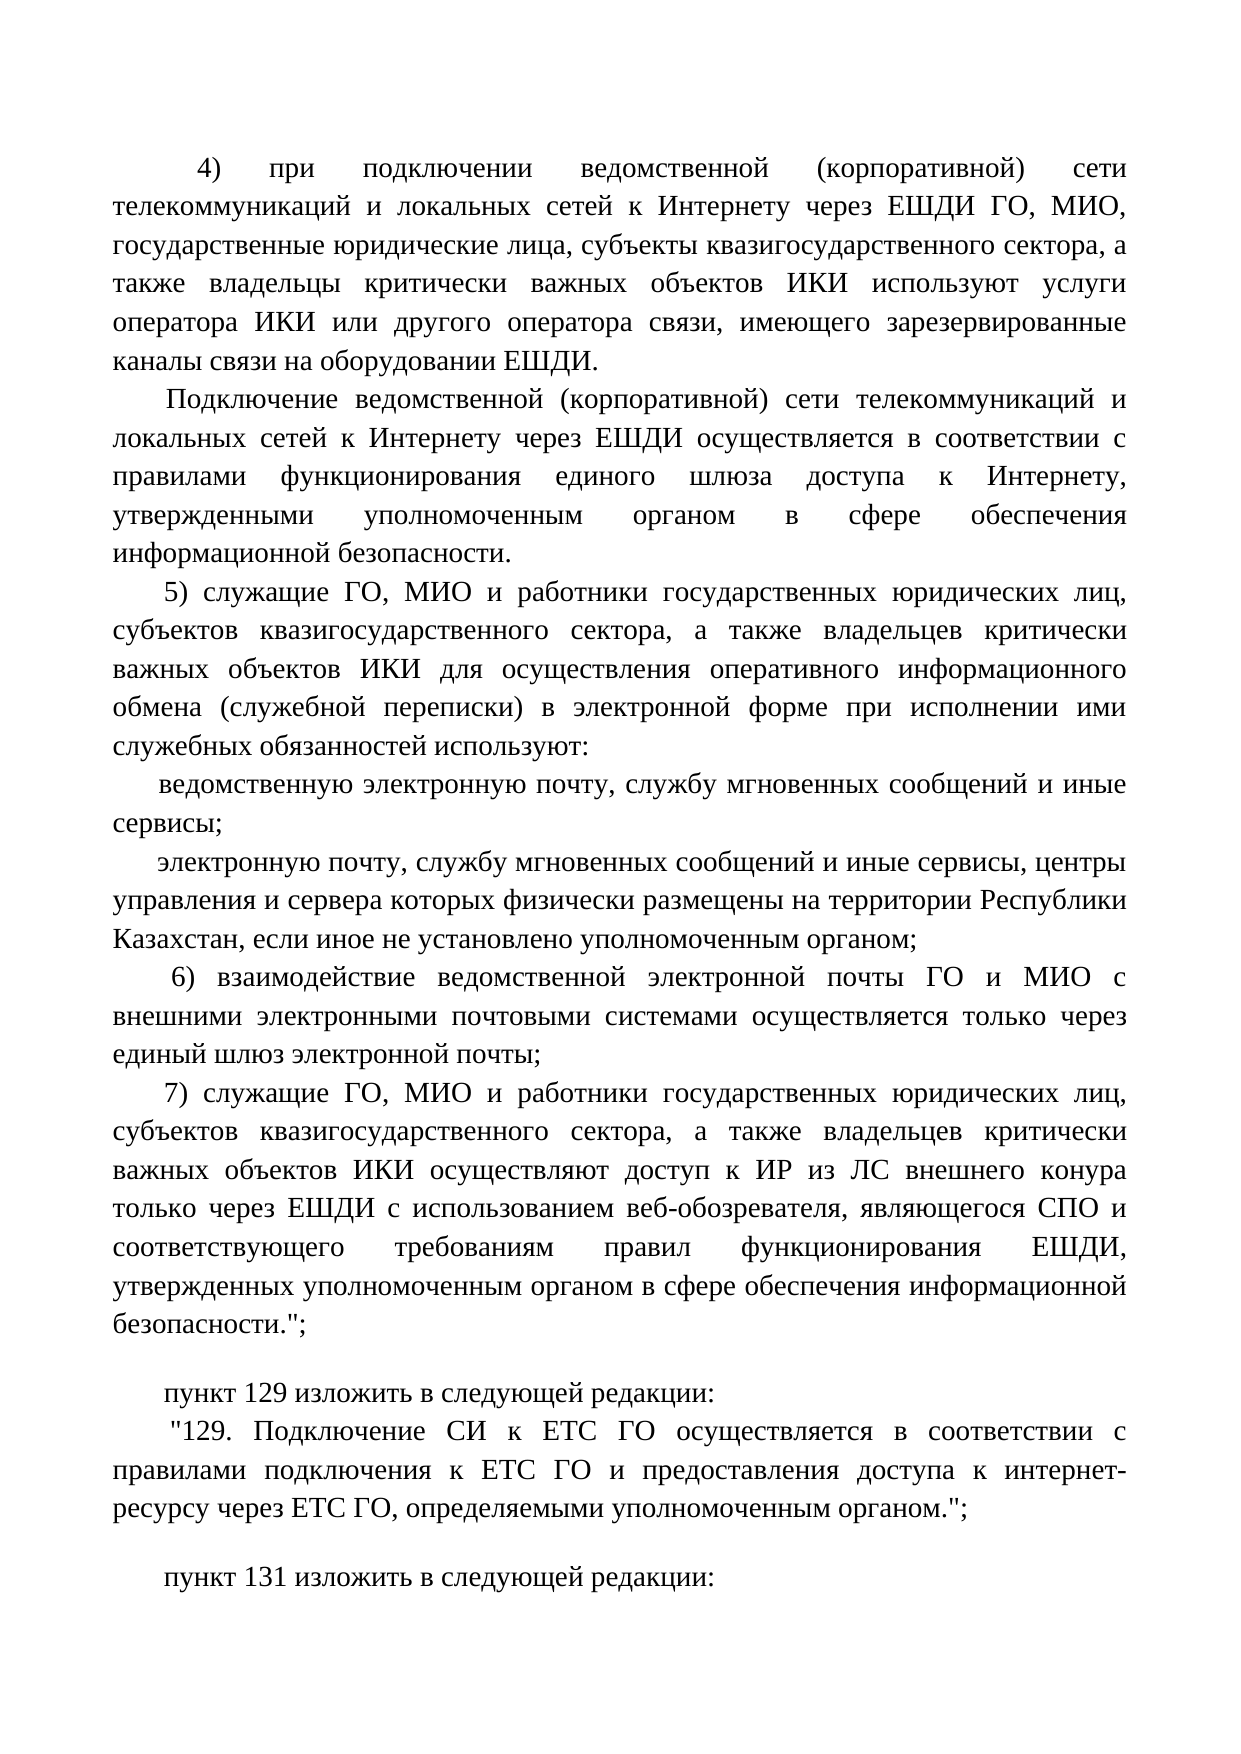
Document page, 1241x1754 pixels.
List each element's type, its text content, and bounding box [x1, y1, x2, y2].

text ведомственную электронную почту, службу мгновенных сообщений и иные сервисы; [112, 767, 1128, 839]
text 5) служащие ГО, МИО и работники государственных юридических лиц, субъектов квазигосударственного сектора, а также владельцев критически важных объектов ИКИ для осуществления оперативного информационного обмена (служебной переписки) в электронной форме при исполнении ими служебных обязанностей используют: [112, 574, 1128, 762]
text 7) служащие ГО, МИО и работники государственных юридических лиц, субъектов квазигосударственного сектора, а также владельцев критически важных объектов ИКИ осуществляют доступ к ИР из ЛС внешнего конура только через ЕШДИ с использованием веб-обозревателя, являющегося СПО и соответствующего требованиям правил функционирования ЕШДИ, утвержденных уполномоченным органом в сфере обеспечения информационной безопасности."; [112, 1075, 1128, 1340]
text "129. Подключение СИ к ЕТС ГО осуществляется в соответствии с правилами подключения к ЕТС ГО и предоставления доступа к интернет-ресурсу через ЕТС ГО, определяемыми уполномоченным органом."; [112, 1413, 1128, 1524]
text 6) взаимодействие ведомственной электронной почты ГО и МИО с внешними электронными почтовыми системами осуществляется только через единый шлюз электронной почты; [112, 959, 1128, 1070]
text Подключение ведомственной (корпоративной) сети телекоммуникаций и локальных сетей к Интернету через ЕШДИ осуществляется в соответствии с правилами функционирования единого шлюза доступа к Интернету, утвержденными уполномоченным органом в сфере обеспечения информационной безопасности. [112, 381, 1128, 569]
text пункт 131 изложить в следующей редакции: [112, 1559, 1128, 1593]
text электронную почту, службу мгновенных сообщений и иные сервисы, центры управления и сервера которых физически размещены на территории Республики Казахстан, если иное не установлено уполномоченным органом; [112, 844, 1128, 954]
text пункт 129 изложить в следующей редакции: [112, 1375, 1128, 1408]
text 4) при подключении ведомственной (корпоративной) сети телекоммуникаций и локальных сетей к Интернету через ЕШДИ ГО, МИО, государственные юридические лица, субъекты квазигосударственного сектора, а также владельцы критически важных объектов ИКИ используют услуги оператора ИКИ или другого оператора связи, имеющего зарезервированные каналы связи на оборудовании ЕШДИ. [112, 150, 1128, 376]
